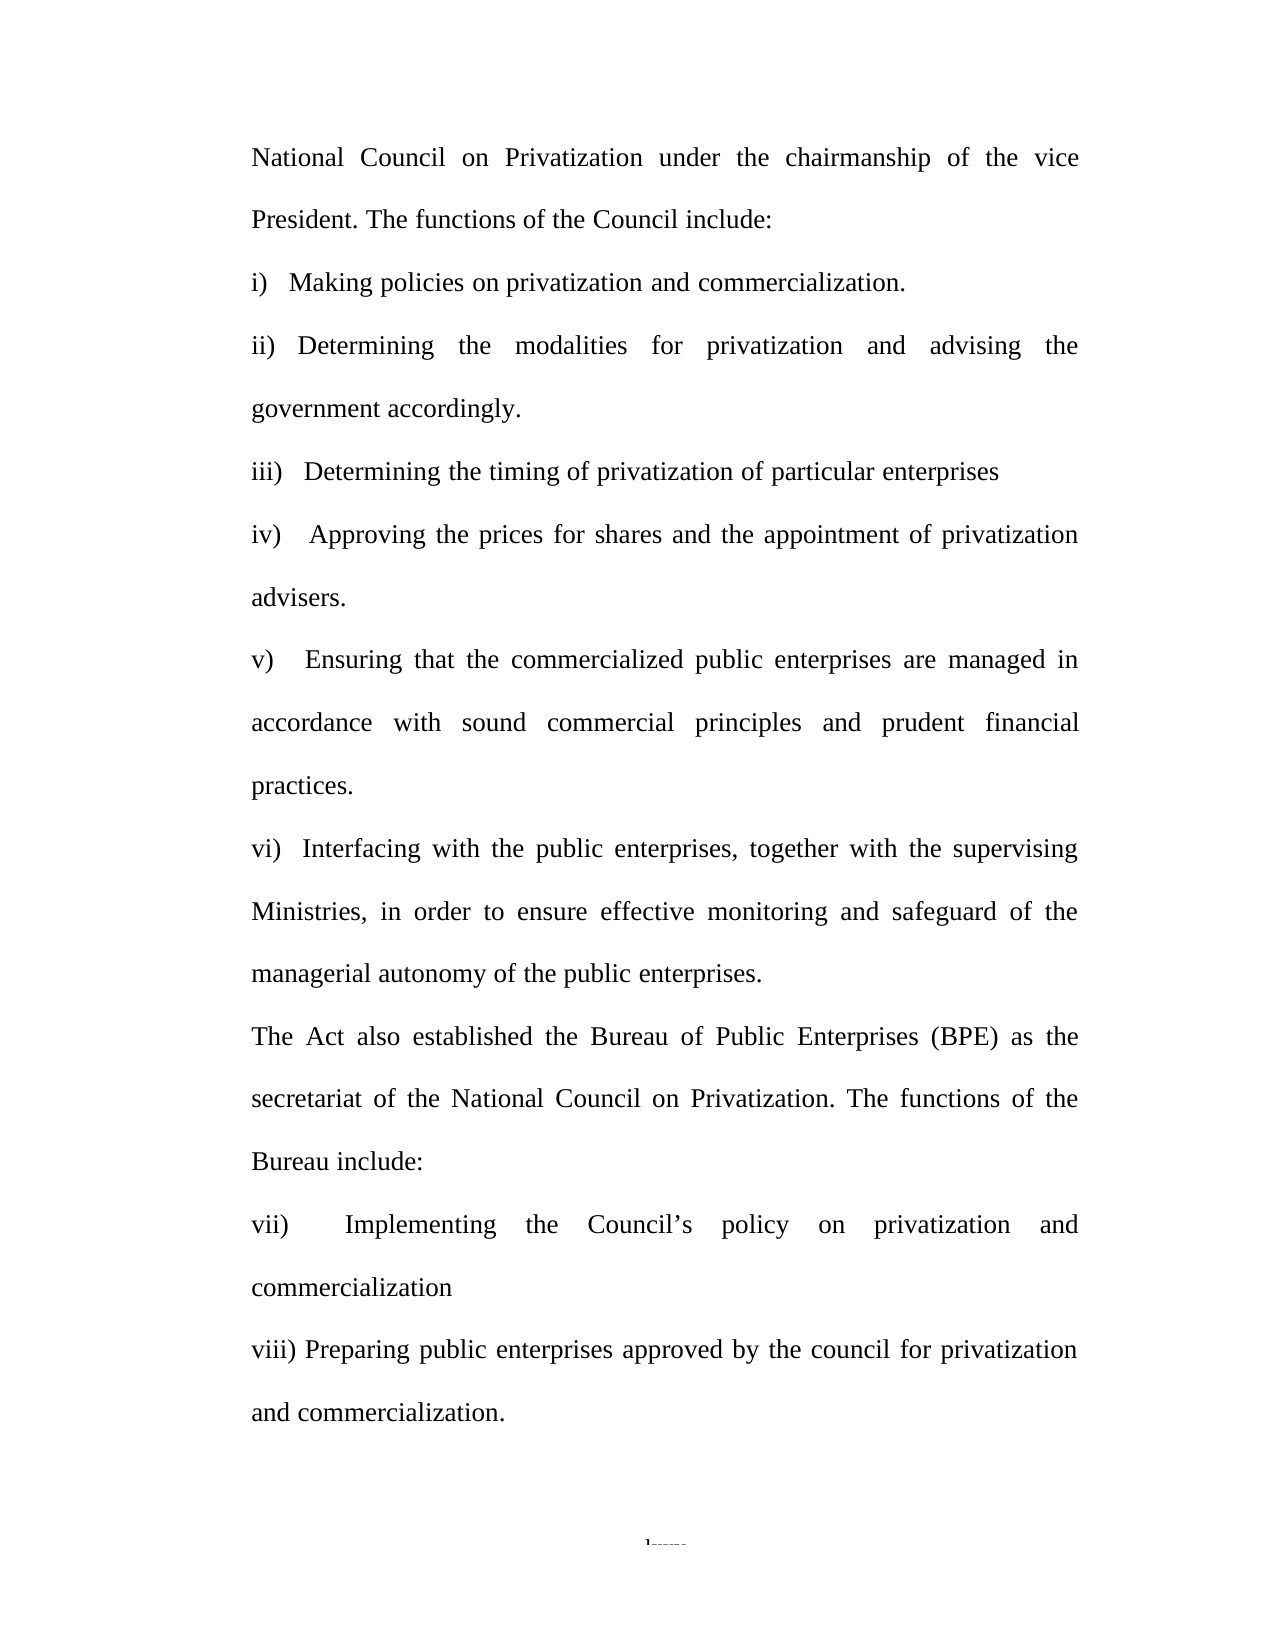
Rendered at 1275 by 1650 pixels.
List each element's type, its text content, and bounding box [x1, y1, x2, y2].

text The Act also established the Bureau of Public Enterprises (BPE) as the secretariat of the National Council on Privatization. The functions of the Bureau include: [251, 1020, 1079, 1176]
list Ensuring that the commercialized public enterprises are managed in accordance with sound commercial principles and prudent financial practices. [251, 643, 1079, 801]
list Determining the timing of privatization of particular enterprises [251, 456, 1096, 486]
list Approving the prices for shares and the appointment of privatization advisers. [251, 518, 1079, 612]
list Preparing public enterprises approved by the council for privatization and commercialization. [251, 1333, 1078, 1427]
list Interfacing with the public enterprises, together with the supervising Ministries, in order to ensure effective monitoring and safeguard of the managerial autonomy of the public enterprises. [251, 833, 1079, 989]
list Determining the modalities for privatization and advising the government accordingly. [251, 329, 1078, 423]
list Implementing the Council’s policy on privatization and commercialization [251, 1208, 1079, 1302]
text National Council on Privatization under the chairmanship of the vice President. The functions of the Council include: [251, 141, 1079, 234]
list Making policies on privatization and commercialization. [251, 266, 1096, 297]
